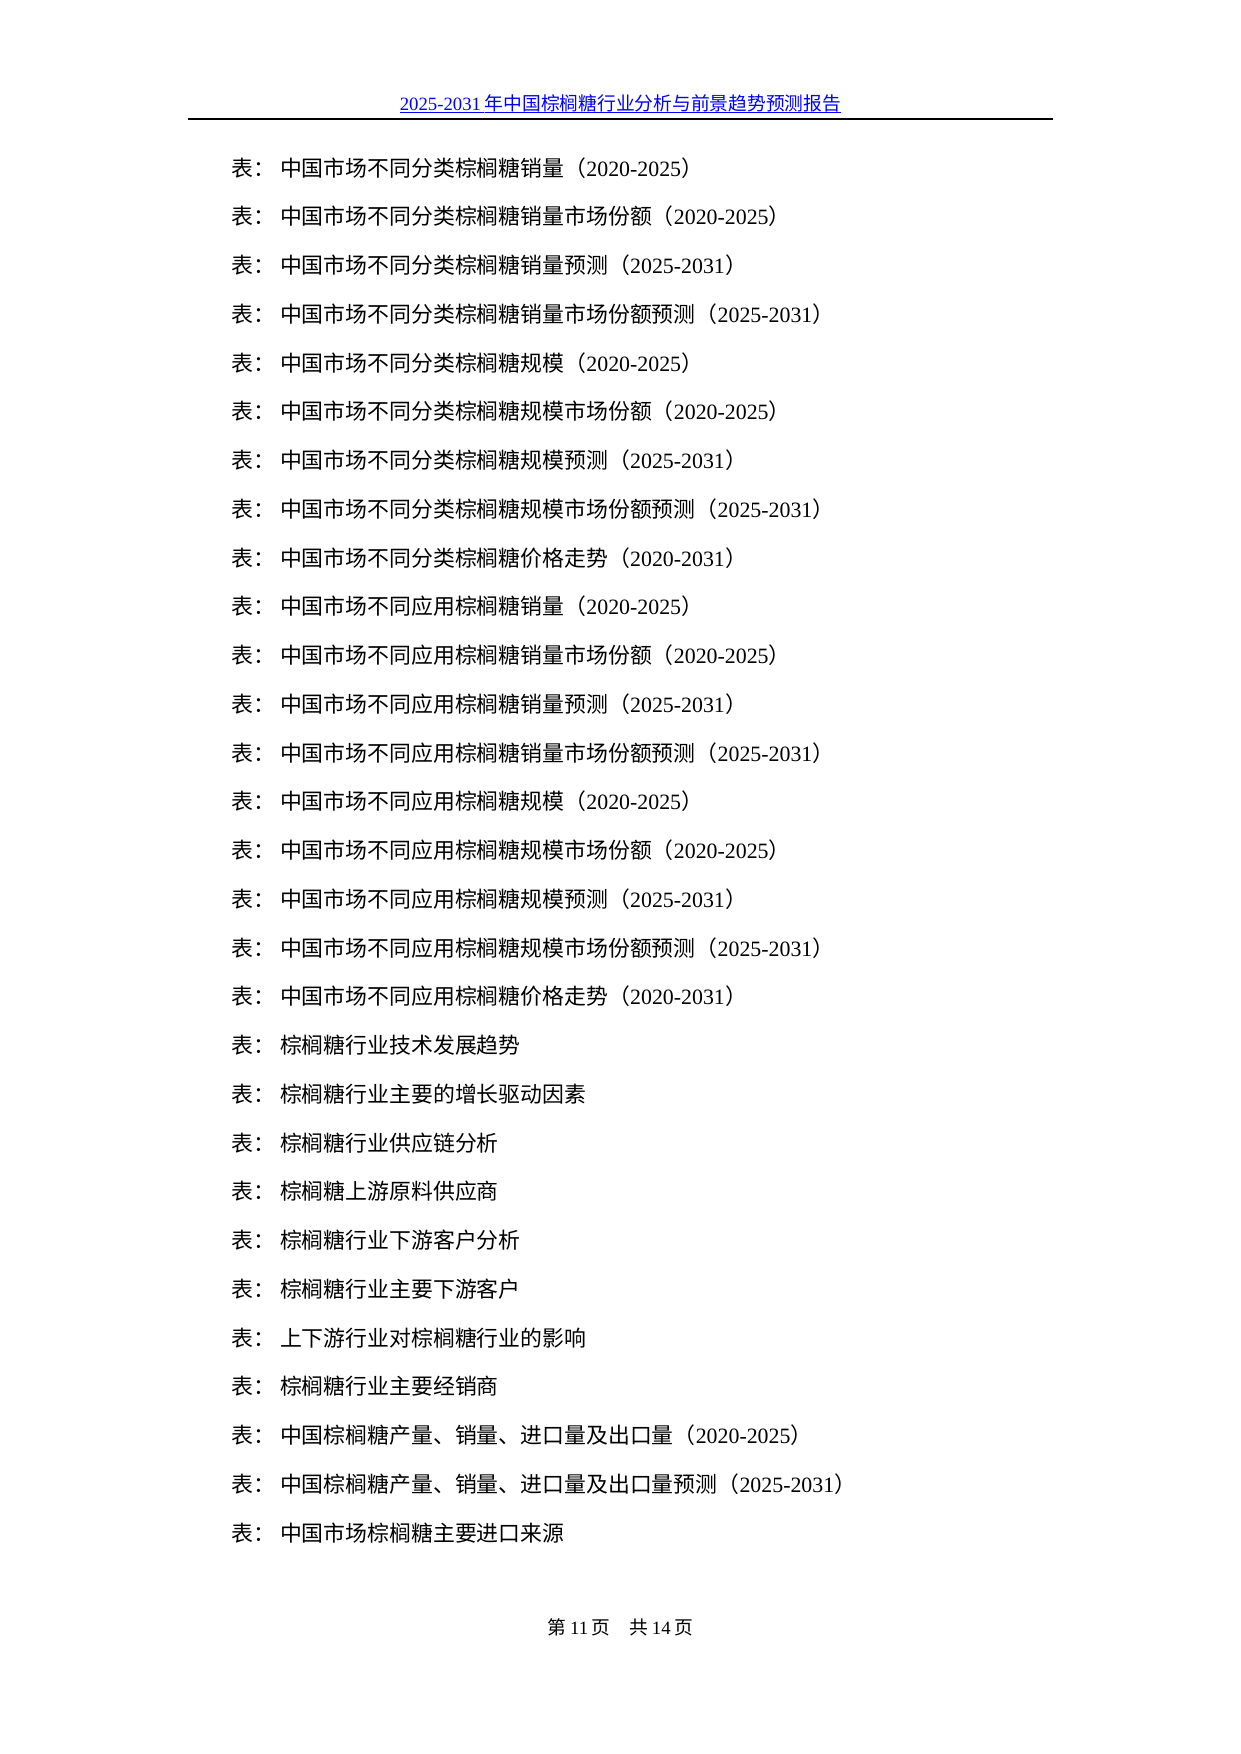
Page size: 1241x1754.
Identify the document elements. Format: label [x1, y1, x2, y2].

text [187, 150, 1053, 1548]
